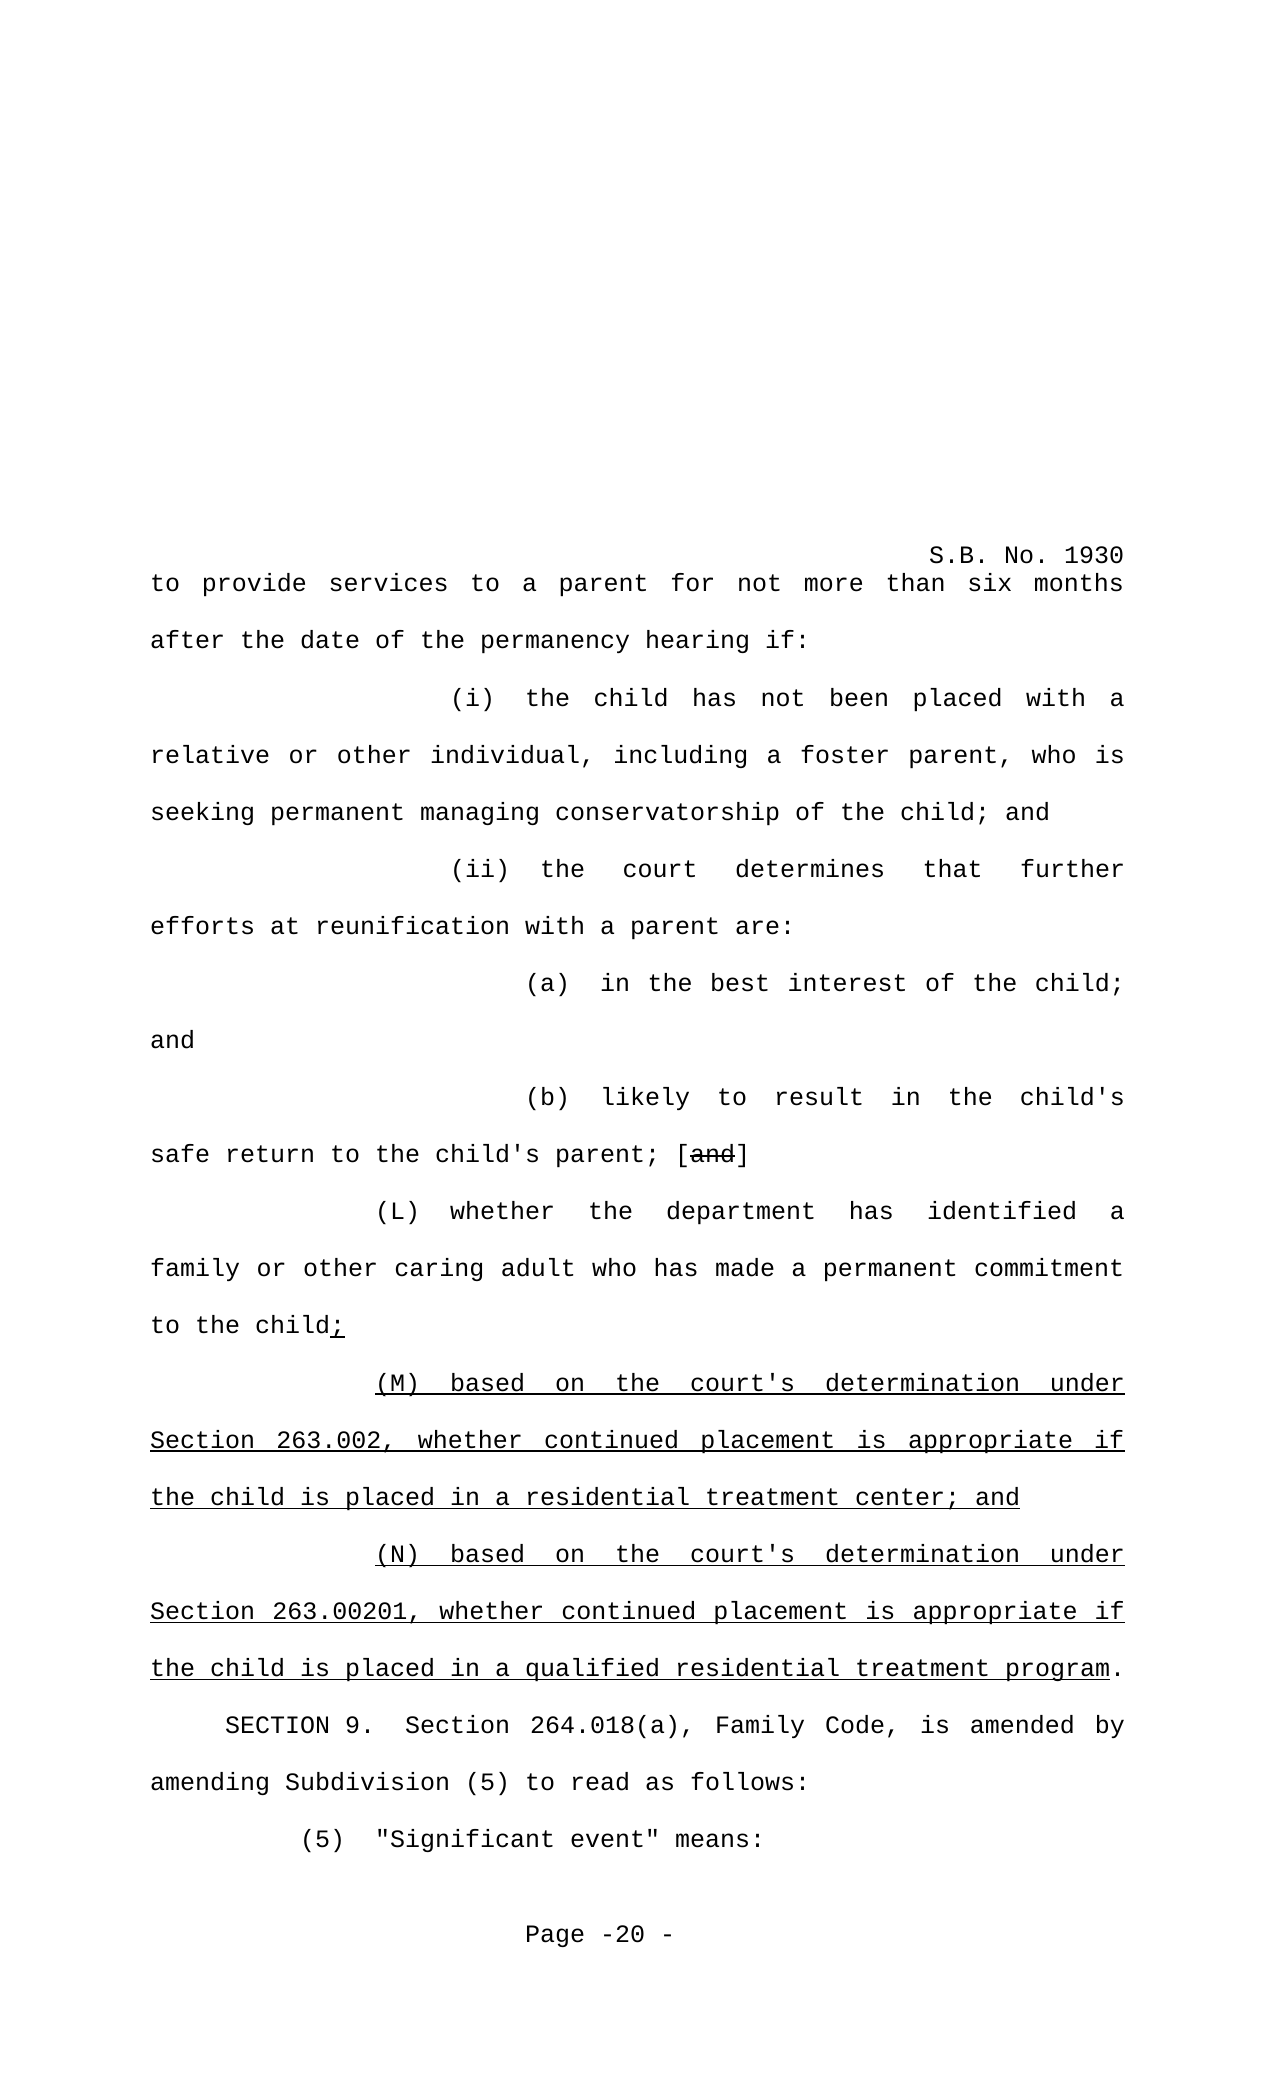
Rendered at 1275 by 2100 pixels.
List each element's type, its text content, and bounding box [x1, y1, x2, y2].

text (N) based on the court's determination under Section 263.00201, whether continued placement is appropriate if the child is placed in a qualified residential treatment program. [150, 1623, 1125, 1684]
text (M) based on the court's determination under Section 263.002, whether continued placement is appropriate if the child is placed in a residential treatment center; and [150, 1452, 1125, 1513]
text (ii) the court determines that further efforts at reunification with a parent are: [150, 856, 1125, 942]
text (i) the child has not been placed with a relative or other individual, including a foster parent, who is seeking permanent managing conservatorship of the child; and [150, 685, 1125, 828]
text (M) based on the court's determination under Section 263.002, whether continued placement is appropriate if the child is placed in a residential treatment center; and [150, 1370, 1125, 1450]
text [150, 571, 1125, 656]
text (N) based on the court's determination under Section 263.00201, whether continued placement is appropriate if the child is placed in a qualified residential treatment program. [150, 1541, 1125, 1622]
text (a) in the best interest of the child; and [150, 970, 1125, 1056]
text SECTION 9. Section 264.018(a), Family Code, is amended by amending Subdivision (5) to read as follows: [150, 1712, 1125, 1798]
text (L) whether the department has identified a family or other caring adult who has made a permanent commitment to the child; [150, 1199, 1125, 1341]
text (5) "Significant event" means: [150, 1827, 1125, 1855]
text (b) likely to result in the child's safe return to the child's parent; [and] [150, 1084, 1125, 1170]
